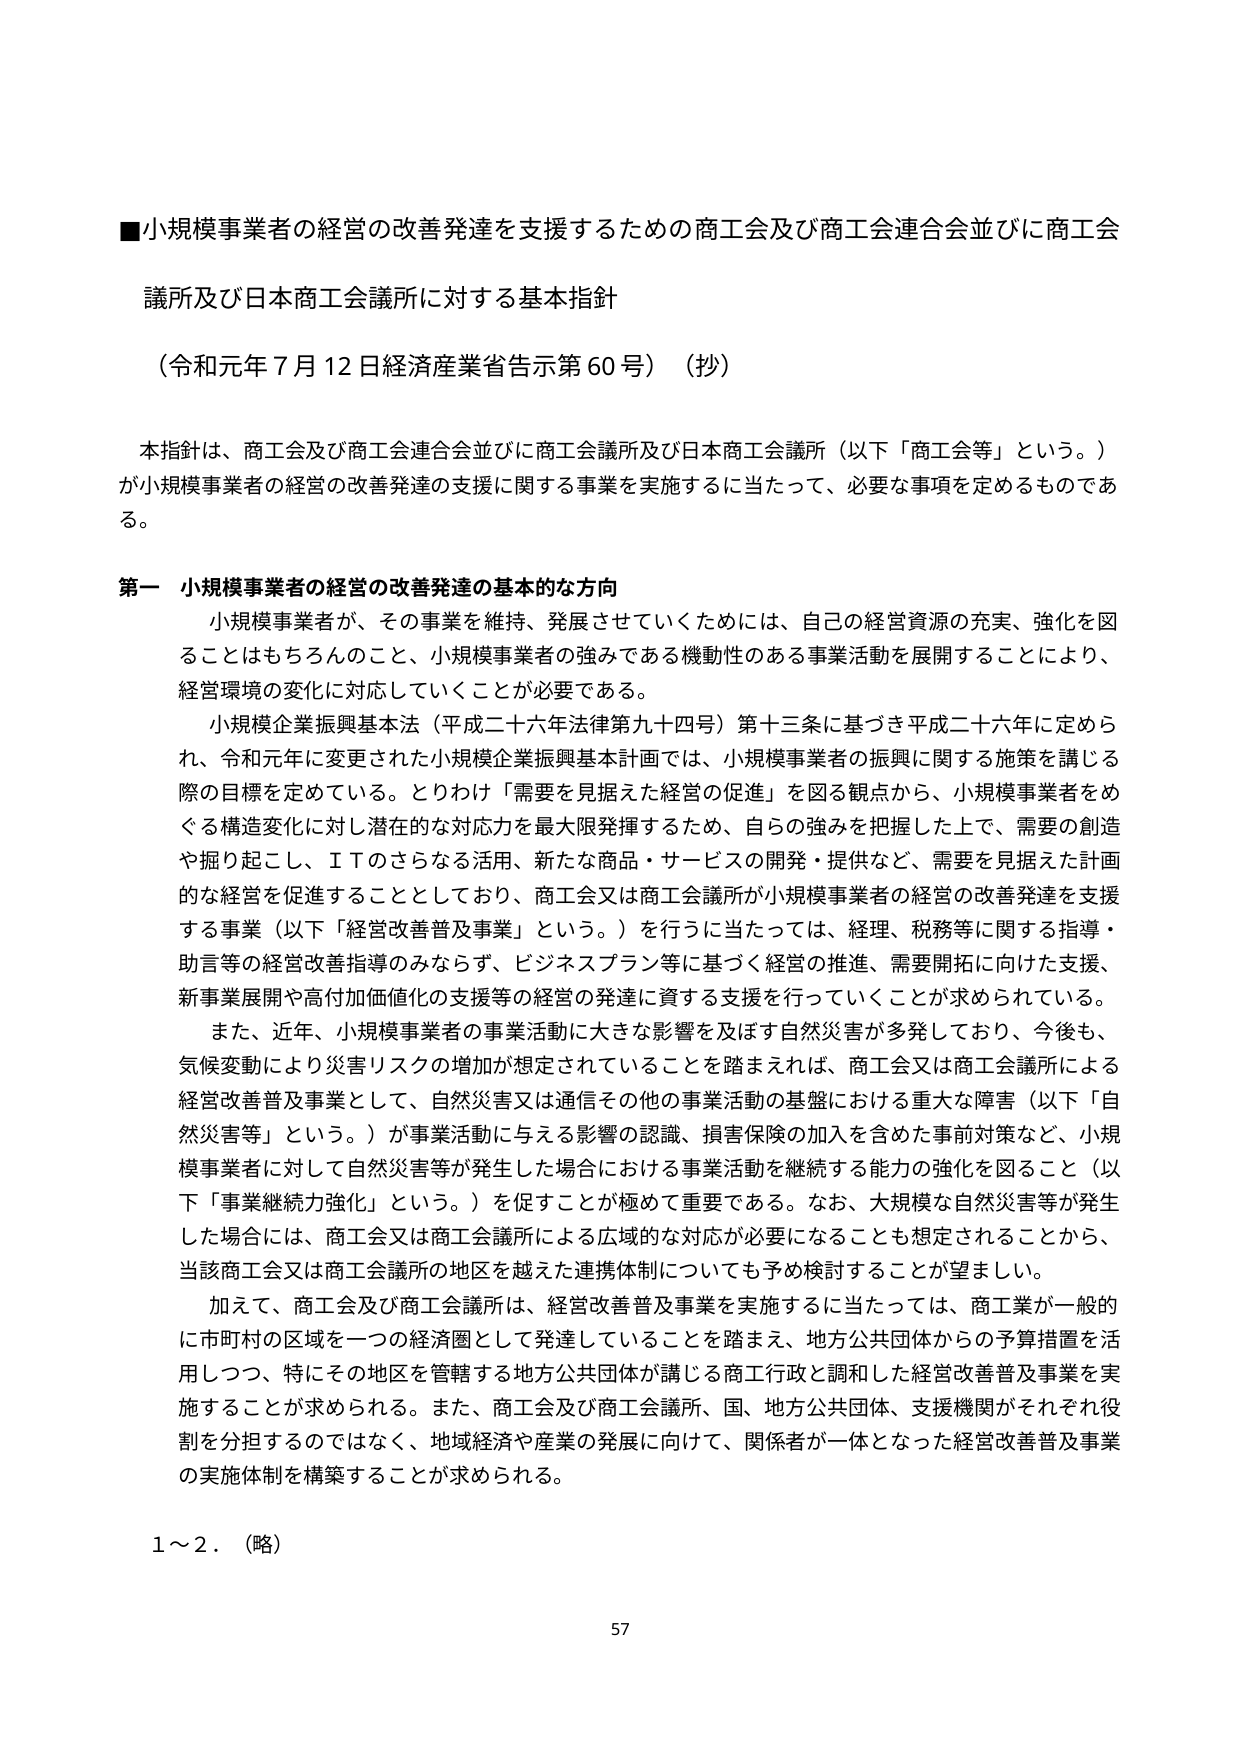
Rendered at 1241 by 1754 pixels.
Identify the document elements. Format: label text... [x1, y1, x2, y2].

text 加えて、商工会及び商工会議所は、経営改善普及事業を実施するに当たっては、商工業が一般的に市町村の区域を一つの経済圏として発達していることを踏まえ、地方公共団体からの予算措置を活用しつつ、特にその地区を管轄する地方公共団体が講じる商工行政と調和した経営改善普及事業を実施することが求められる。また、商工会及び商工会議所、国、地方公共団体、支援機関がそれぞれ役割を分担するのではなく、地域経済や産業の発展に向けて、関係者が一体となった経営改善普及事業の実施体制を構築することが求められる。 [179, 1287, 1122, 1492]
text （令和元年７月12日経済産業省告示第60号）（抄） [118, 330, 1122, 399]
text 小規模企業振興基本法（平成二十六年法律第九十四号）第十三条に基づき平成二十六年に定められ、令和元年に変更された小規模企業振興基本計画では、小規模事業者の振興に関する施策を講じる際の目標を定めている。とりわけ「需要を見据えた経営の促進」を図る観点から、小規模事業者をめぐる構造変化に対し潜在的な対応力を最大限発揮するため、自らの強みを把握した上で、需要の創造や掘り起こし、ＩＴのさらなる活用、新たな商品・サービスの開発・提供など、需要を見据えた計画的な経営を促進することとしており、商工会又は商工会議所が小規模事業者の経営の改善発達を支援する事業（以下「経営改善普及事業」という。）を行うに当たっては、経理、税務等に関する指導・助言等の経営改善指導のみならず、ビジネスプラン等に基づく経営の推進、需要開拓に向けた支援、新事業展開や高付加価値化の支援等の経営の発達に資する支援を行っていくことが求められている。 [179, 706, 1122, 1014]
text 小規模事業者が、その事業を維持、発展させていくためには、自己の経営資源の充実、強化を図ることはもちろんのこと、小規模事業者の強みである機動性のある事業活動を展開することにより、経営環境の変化に対応していくことが必要である。 [179, 604, 1122, 706]
text ■小規模事業者の経営の改善発達を支援するための商工会及び商工会連合会並びに商工会議所及び日本商工会議所に対する基本指針 [118, 194, 1122, 330]
text 第一 小規模事業者の経営の改善発達の基本的な方向 [118, 569, 1122, 604]
text 本指針は、商工会及び商工会連合会並びに商工会議所及び日本商工会議所（以下「商工会等」という。）が小規模事業者の経営の改善発達の支援に関する事業を実施するに当たって、必要な事項を定めるものである。 [118, 433, 1122, 535]
text また、近年、小規模事業者の事業活動に大きな影響を及ぼす自然災害が多発しており、今後も、気候変動により災害リスクの増加が想定されていることを踏まえれば、商工会又は商工会議所による経営改善普及事業として、自然災害又は通信その他の事業活動の基盤における重大な障害（以下「自然災害等」という。）が事業活動に与える影響の認識、損害保険の加入を含めた事前対策など、小規模事業者に対して自然災害等が発生した場合における事業活動を継続する能力の強化を図ること（以下「事業継続力強化」という。）を促すことが極めて重要である。なお、大規模な自然災害等が発生した場合には、商工会又は商工会議所による広域的な対応が必要になることも想定されることから、当該商工会又は商工会議所の地区を越えた連携体制についても予め検討することが望ましい。 [179, 1014, 1122, 1287]
text １～２．（略） [148, 1526, 1122, 1560]
